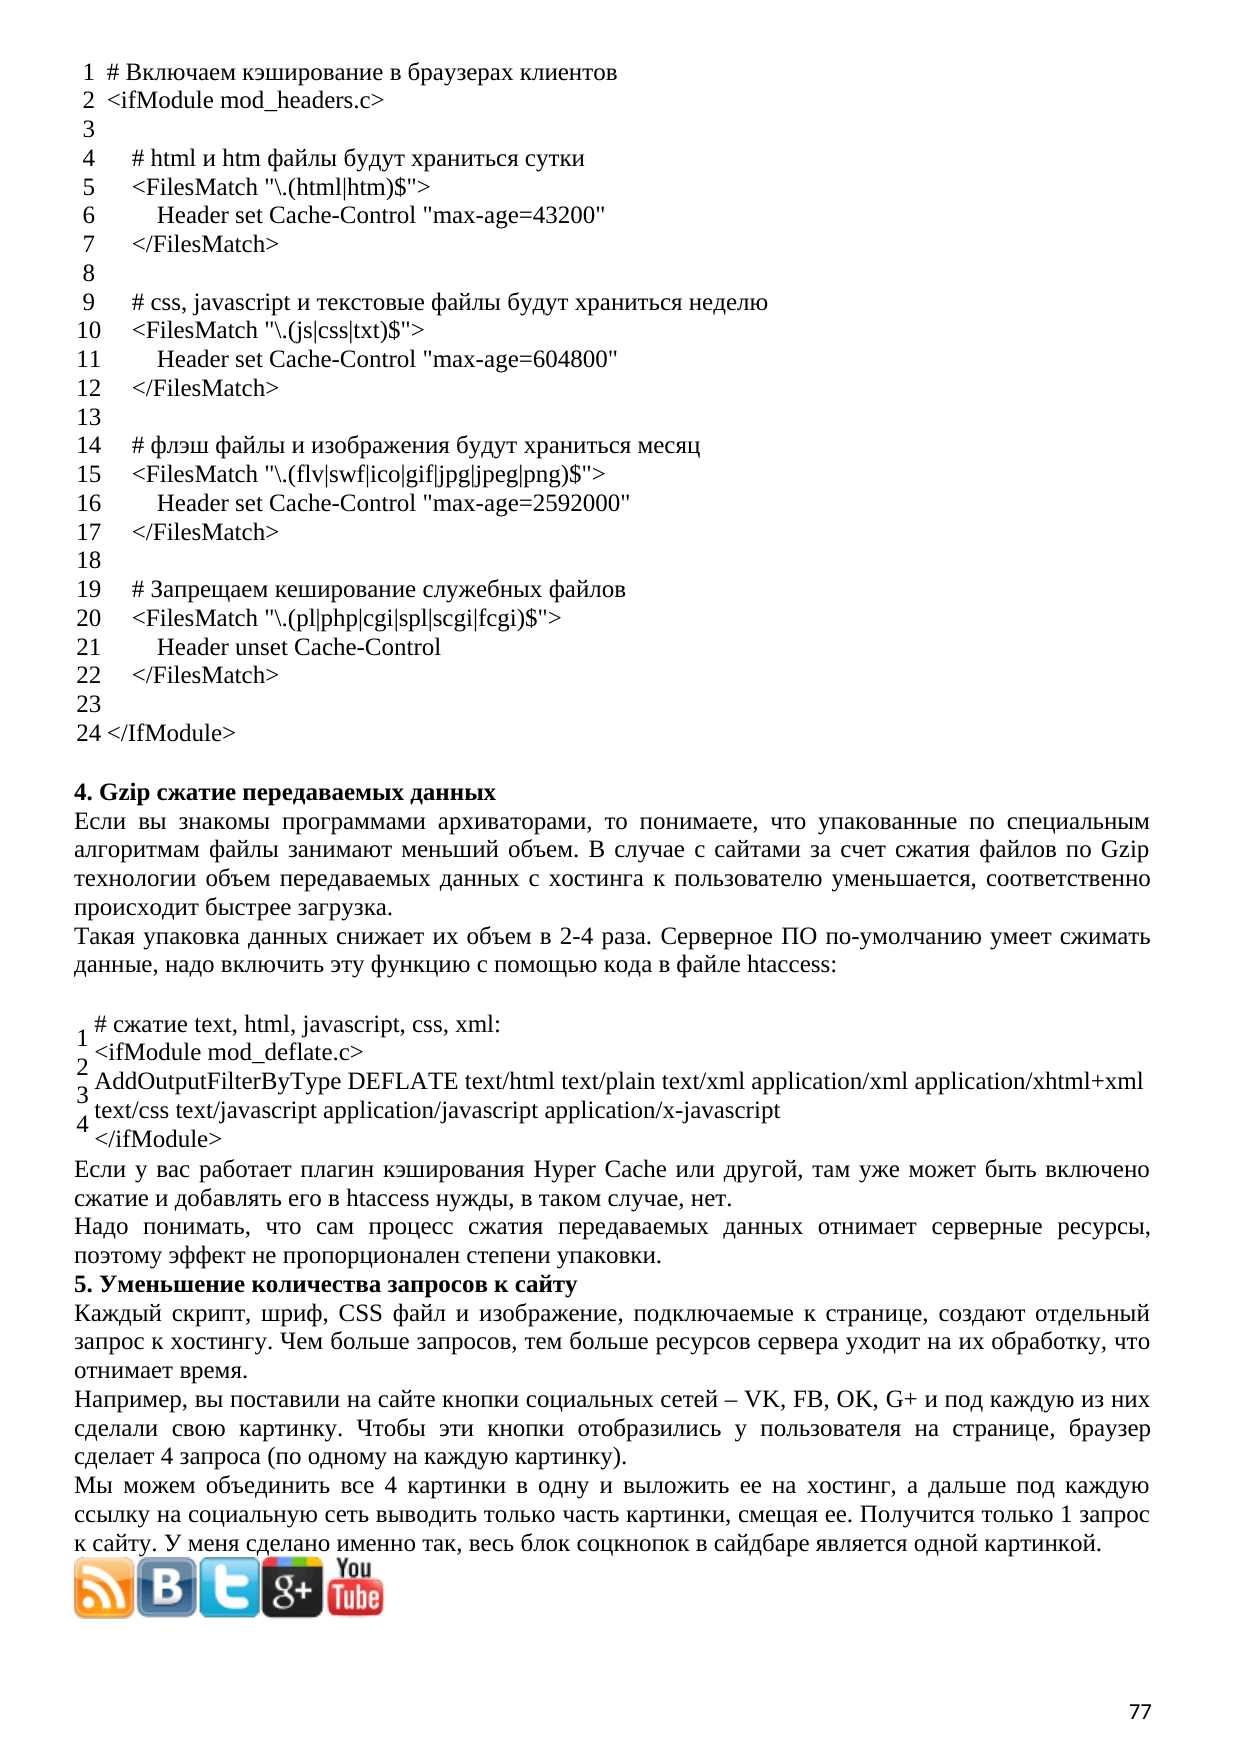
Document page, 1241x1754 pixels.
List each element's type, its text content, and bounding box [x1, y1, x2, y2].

table_header 1 2 3 4 5 6 7 8 9 10 11 12 13 14 15 16 17 18 19 20 21 22 23 24 [72, 55, 105, 748]
picture [73, 1556, 387, 1619]
table_header # Включаем кэширование в браузерах клиентов <ifModule mod_headers.c> # html и htm файлы будут храниться сутки <FilesMatch "\.(html|htm)$"> Header set Cache-Control "max-age=43200" </FilesMatch> # css, javascript и текстовые файлы будут храниться неделю <FilesMatch "\.(js|css|txt)$"> Header set Cache-Control "max-age=604800" </FilesMatch> # флэш файлы и изображения будут храниться месяц <FilesMatch "\.(flv|swf|ico|gif|jpg|jpeg|png)$"> Header set Cache-Control "max-age=2592000" </FilesMatch> # Запрещаем кеширование служебных файлов <FilesMatch "\.(pl|php|cgi|spl|scgi|fcgi)$"> Header unset Cache-Control </FilesMatch> </IfModule> [105, 55, 1159, 748]
text Мы можем объединить все 4 картинки в одну и выложить ее на хостинг, а дальше под каждую ссылку на социальную сеть выводить только часть картинки, смещая ее. Получится только 1 запрос к сайту. У меня сделано именно так, весь блок соцкнопок в сайдбаре является одной картинкой. [74, 1470, 1152, 1556]
table_header 1 2 3 4 [72, 1007, 93, 1154]
text Каждый скрипт, шриф, CSS файл и изображение, подключаемые к странице, создают отдельный запрос к хостингу. Чем больше запросов, тем больше ресурсов сервера уходит на их обработку, что отнимает время. [74, 1298, 1152, 1384]
text Например, вы поставили на сайте кнопки социальных сетей – VK, FB, OK, G+ и под каждую из них сделали свою картинку. Чтобы эти кнопки отобразились у пользователя на странице, браузер сделает 4 запроса (по одному на каждую картинку). [74, 1384, 1152, 1470]
text Такая упаковка данных снижает их объем в 2-4 раза. Серверное ПО по-умолчанию умеет сжимать данные, надо включить эту функцию с помощью кода в файле htaccess: [74, 921, 1152, 978]
text 5. Уменьшение количества запросов к сайту [74, 1269, 1152, 1298]
text Если у вас работает плагин кэширования Hyper Cache или другой, там уже может быть включено сжатие и добавлять его в htaccess нужды, в таком случае, нет. [74, 1154, 1152, 1211]
table_header # сжатие text, html, javascript, css, xml: <ifModule mod_deflate.c> AddOutputFilterByType DEFLATE text/html text/plain text/xml application/xml application/xhtml+xml text/css text/javascript application/javascript application/x-javascript </ifModule> [93, 1007, 1159, 1154]
text Если вы знакомы программами архиваторами, то понимаете, что упакованные по специальным алгоритмам файлы занимают меньший объем. В случае с сайтами за счет сжатия файлов по Gzip технологии объем передаваемых данных с хостинга к пользователю уменьшается, соответственно происходит быстрее загрузка. [74, 806, 1152, 921]
text Надо понимать, что сам процесс сжатия передаваемых данных отнимает серверные ресурсы, поэтому эффект не пропорционален степени упаковки. [74, 1211, 1152, 1269]
text 4. Gzip сжатие передаваемых данных [74, 777, 1152, 806]
